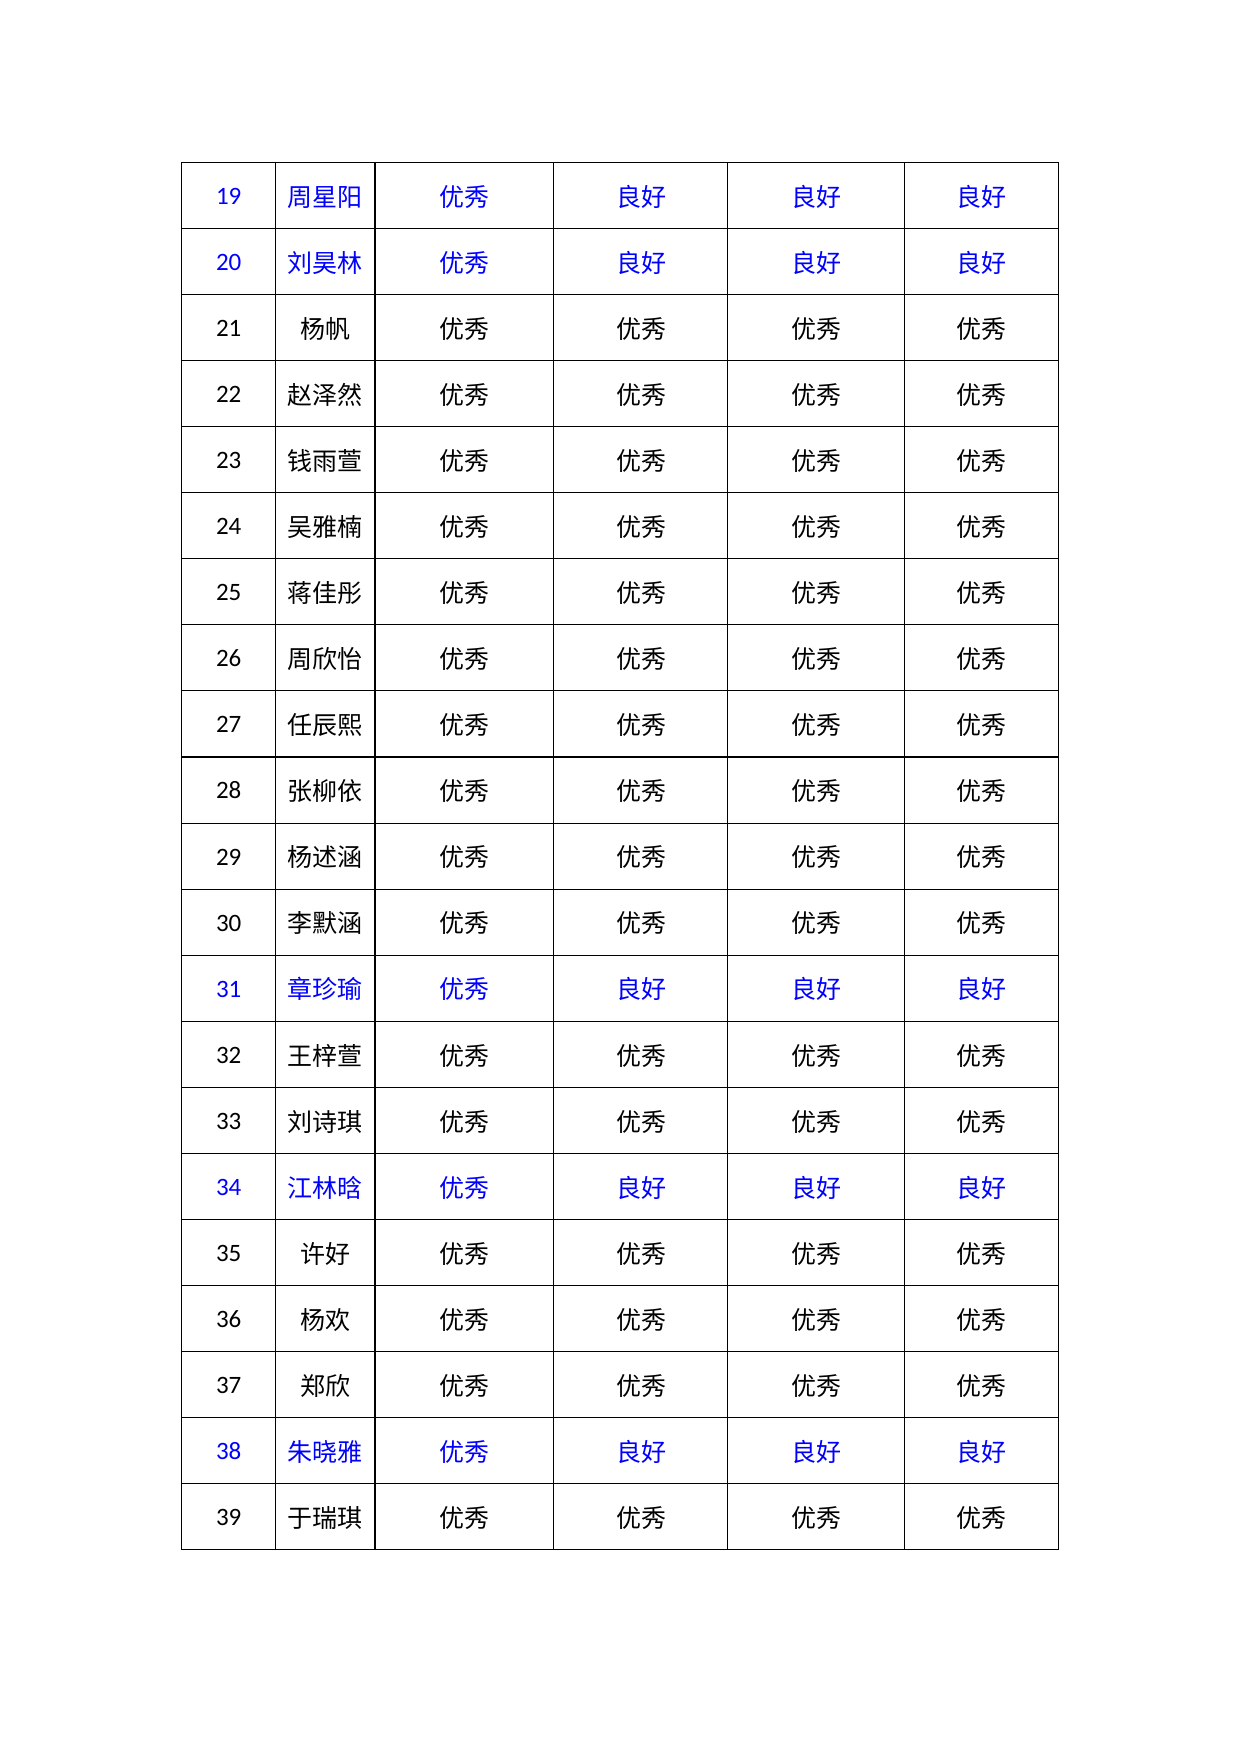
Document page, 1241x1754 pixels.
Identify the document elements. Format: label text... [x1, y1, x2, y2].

table_cell 20 [182, 229, 275, 294]
table_cell 优秀 [728, 295, 904, 360]
table_cell 优秀 [728, 1220, 904, 1285]
table_cell 优秀 [554, 427, 727, 492]
table_cell 赵泽然 [276, 361, 374, 426]
table_cell 许好 [276, 1220, 374, 1285]
table_cell 优秀 [905, 824, 1058, 888]
table_cell 刘昊林 [276, 229, 374, 294]
table_cell 优秀 [554, 758, 727, 822]
table_cell 优秀 [905, 1022, 1058, 1087]
table_cell 良好 [728, 163, 904, 228]
table_cell 优秀 [554, 890, 727, 954]
table_cell 27 [182, 691, 275, 756]
table_cell 刘诗琪 [276, 1088, 374, 1153]
table_cell 杨欢 [276, 1286, 374, 1351]
table_cell 优秀 [376, 493, 553, 558]
table_cell 优秀 [554, 1352, 727, 1417]
table_cell 郑欣 [276, 1352, 374, 1417]
table_cell 优秀 [376, 559, 553, 624]
table_cell 优秀 [905, 758, 1058, 822]
table_cell 36 [182, 1286, 275, 1351]
table_cell 38 [182, 1418, 275, 1483]
table_cell 良好 [728, 1154, 904, 1219]
table_cell 优秀 [554, 295, 727, 360]
table_cell 39 [182, 1484, 275, 1549]
table_cell 良好 [554, 1418, 727, 1483]
table_cell 优秀 [905, 1286, 1058, 1351]
table_cell 优秀 [728, 361, 904, 426]
table_cell 良好 [554, 1154, 727, 1219]
table_cell 优秀 [376, 361, 553, 426]
table_cell 优秀 [905, 1352, 1058, 1417]
table_cell 34 [182, 1154, 275, 1219]
table_cell 良好 [554, 229, 727, 294]
table_cell 26 [182, 625, 275, 690]
table_cell 吴雅楠 [276, 493, 374, 558]
table_cell 张柳依 [276, 758, 374, 822]
table_cell 周星阳 [276, 163, 374, 228]
table_cell 良好 [905, 1418, 1058, 1483]
table_cell 优秀 [554, 493, 727, 558]
table_cell 优秀 [905, 1220, 1058, 1285]
table_cell 优秀 [728, 1022, 904, 1087]
table_cell 优秀 [728, 427, 904, 492]
table_cell 32 [182, 1022, 275, 1087]
table_cell 良好 [905, 956, 1058, 1021]
table_cell 优秀 [554, 1022, 727, 1087]
table_cell 优秀 [728, 559, 904, 624]
table_cell 优秀 [905, 691, 1058, 756]
table_cell 任辰熙 [276, 691, 374, 756]
table_cell 优秀 [376, 890, 553, 954]
table_cell 优秀 [376, 229, 553, 294]
table_cell 优秀 [728, 890, 904, 954]
table_cell 28 [182, 758, 275, 822]
table_cell 优秀 [905, 1484, 1058, 1549]
table_cell 优秀 [905, 625, 1058, 690]
table_cell 优秀 [376, 427, 553, 492]
table_cell 优秀 [554, 1220, 727, 1285]
table_cell 优秀 [376, 1286, 553, 1351]
table_cell 优秀 [376, 1154, 553, 1219]
table_cell 21 [182, 295, 275, 360]
table_cell 优秀 [376, 1484, 553, 1549]
table_cell 29 [182, 824, 275, 888]
table_cell 优秀 [728, 1088, 904, 1153]
table_cell 蒋佳彤 [276, 559, 374, 624]
table_cell 优秀 [554, 1286, 727, 1351]
table_cell 优秀 [905, 890, 1058, 954]
table_cell 优秀 [376, 758, 553, 822]
table_cell 于瑞琪 [276, 1484, 374, 1549]
table_cell 24 [182, 493, 275, 558]
table_cell 23 [182, 427, 275, 492]
table_cell 良好 [905, 229, 1058, 294]
table_cell 优秀 [728, 1484, 904, 1549]
table_cell 杨述涵 [276, 824, 374, 888]
table_cell 22 [182, 361, 275, 426]
table_cell 优秀 [376, 1022, 553, 1087]
table_cell 优秀 [554, 361, 727, 426]
table_cell 优秀 [376, 163, 553, 228]
table_cell 优秀 [376, 625, 553, 690]
table_cell 37 [182, 1352, 275, 1417]
table_cell 优秀 [905, 559, 1058, 624]
table_cell 优秀 [376, 691, 553, 756]
table_cell 优秀 [554, 1484, 727, 1549]
table_cell 江林晗 [276, 1154, 374, 1219]
table_cell 钱雨萱 [276, 427, 374, 492]
table_cell 优秀 [554, 559, 727, 624]
table_cell 朱晓雅 [276, 1418, 374, 1483]
table_cell 良好 [554, 163, 727, 228]
table_cell 优秀 [905, 1088, 1058, 1153]
table_cell 优秀 [376, 1088, 553, 1153]
table_cell 优秀 [728, 691, 904, 756]
table_cell 25 [182, 559, 275, 624]
table_cell 优秀 [905, 295, 1058, 360]
table_cell 优秀 [554, 691, 727, 756]
table_cell 优秀 [728, 1286, 904, 1351]
table_cell 优秀 [376, 956, 553, 1021]
table_cell 33 [182, 1088, 275, 1153]
table_cell 优秀 [905, 427, 1058, 492]
table_cell 良好 [728, 229, 904, 294]
table_cell 章珍瑜 [276, 956, 374, 1021]
table_cell 优秀 [376, 1220, 553, 1285]
table_cell 优秀 [905, 361, 1058, 426]
table_cell 31 [182, 956, 275, 1021]
table_cell 优秀 [376, 295, 553, 360]
table_cell 优秀 [376, 1352, 553, 1417]
table_cell 良好 [554, 956, 727, 1021]
table_cell 优秀 [728, 824, 904, 888]
table_cell 优秀 [554, 824, 727, 888]
table_cell 周欣怡 [276, 625, 374, 690]
table_cell 王梓萱 [276, 1022, 374, 1087]
table_cell 优秀 [728, 493, 904, 558]
table_cell 李默涵 [276, 890, 374, 954]
table_cell 30 [182, 890, 275, 954]
table_cell 优秀 [728, 758, 904, 822]
table_cell 优秀 [554, 625, 727, 690]
table_cell 35 [182, 1220, 275, 1285]
table_cell 良好 [905, 1154, 1058, 1219]
table_cell 优秀 [554, 1088, 727, 1153]
table_cell 优秀 [376, 1418, 553, 1483]
table_cell 优秀 [728, 1352, 904, 1417]
table_cell 良好 [905, 163, 1058, 228]
table_cell 19 [182, 163, 275, 228]
table_cell 优秀 [905, 493, 1058, 558]
table_cell 杨帆 [276, 295, 374, 360]
table_cell 良好 [728, 956, 904, 1021]
table_cell 优秀 [728, 625, 904, 690]
table_cell 良好 [728, 1418, 904, 1483]
table_cell 优秀 [376, 824, 553, 888]
